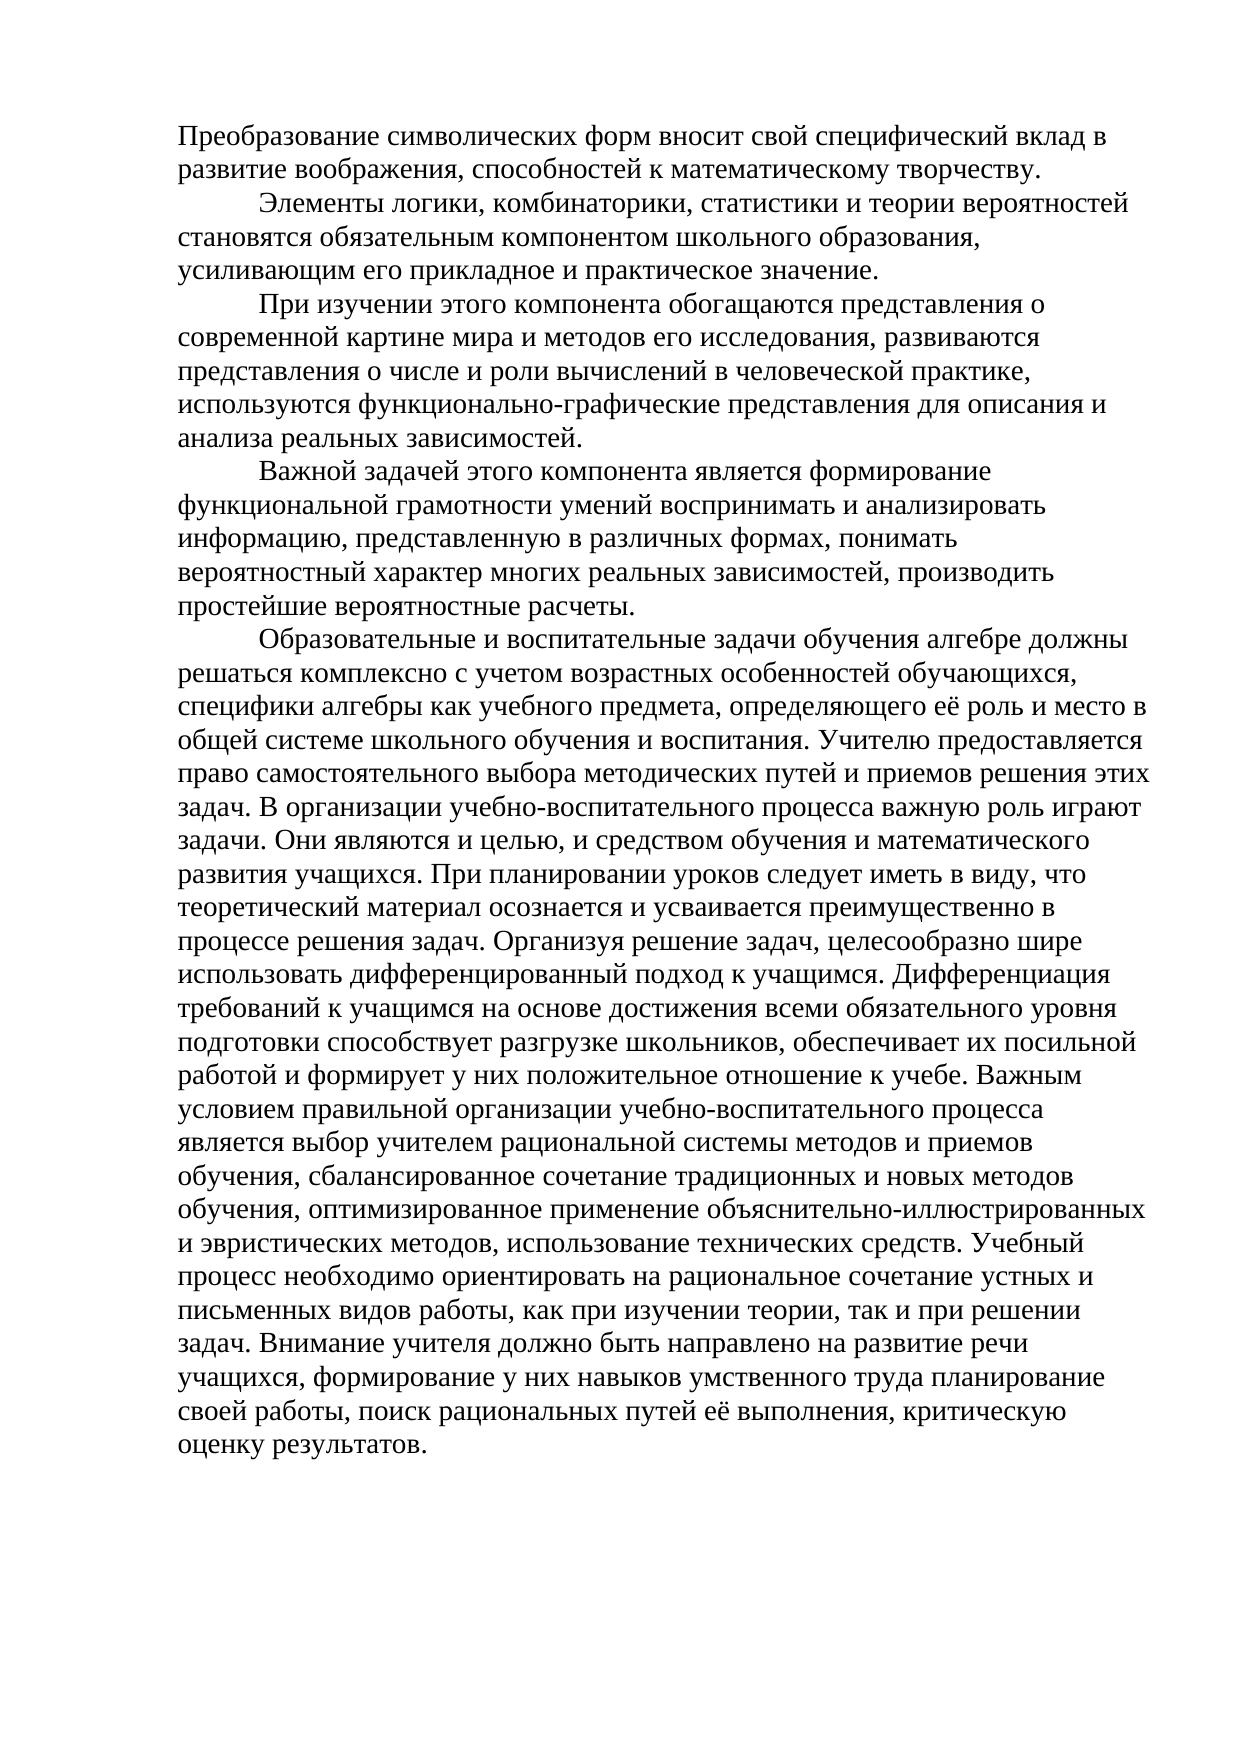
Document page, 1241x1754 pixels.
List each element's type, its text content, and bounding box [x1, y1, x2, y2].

text Образовательные и воспитательные задачи обучения алгебре должны решаться комплексно с учетом возрастных особенностей обучающихся, специфики алгебры как учебного предмета, определяющего её роль и место в общей системе школьного обучения и воспитания. Учителю предоставляется право самостоятельного выбора методических путей и приемов решения этих задач. В организации учебно-воспитательного процесса важную роль играют задачи. Они являются и целью, и средством обучения и математического развития учащихся. При планировании уроков следует иметь в виду, что теоретический материал осознается и усваивается преимущественно в процессе решения задач. Организуя решение задач, целесообразно шире использовать дифференцированный подход к учащимся. Дифференциация требований к учащимся на основе достижения всеми обязательного уровня подготовки способствует разгрузке школьников, обеспечивает их посильной работой и формирует у них положительное отношение к учебе. Важным условием правильной организации учебно-воспитательного процесса является выбор учителем рациональной системы методов и приемов обучения, сбалансированное сочетание традиционных и новых методов обучения, оптимизированное применение объяснительно-иллюстрированных и эвристических методов, использование технических средств. Учебный процесс необходимо ориентировать на рациональное сочетание устных и письменных видов работы, как при изучении теории, так и при решении задач. Внимание учителя должно быть направлено на развитие речи учащихся, формирование у них навыков умственного труда планирование своей работы, поиск рациональных путей её выполнения, критическую оценку результатов. [177, 621, 1152, 1460]
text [177, 118, 1152, 185]
text Элементы логики, комбинаторики, статистики и теории вероятностей становятся обязательным компонентом школьного образования, усиливающим его прикладное и практическое значение. [177, 185, 1152, 286]
text При изучении этого компонента обогащаются представления о современной картине мира и методов его исследования, развиваются представления о числе и роли вычислений в человеческой практике, используются функционально-графические представления для описания и анализа реальных зависимостей. [177, 286, 1152, 453]
text Важной задачей этого компонента является формирование функциональной грамотности умений воспринимать и анализировать информацию, представленную в различных формах, понимать вероятностный характер многих реальных зависимостей, производить простейшие вероятностные расчеты. [177, 453, 1152, 621]
